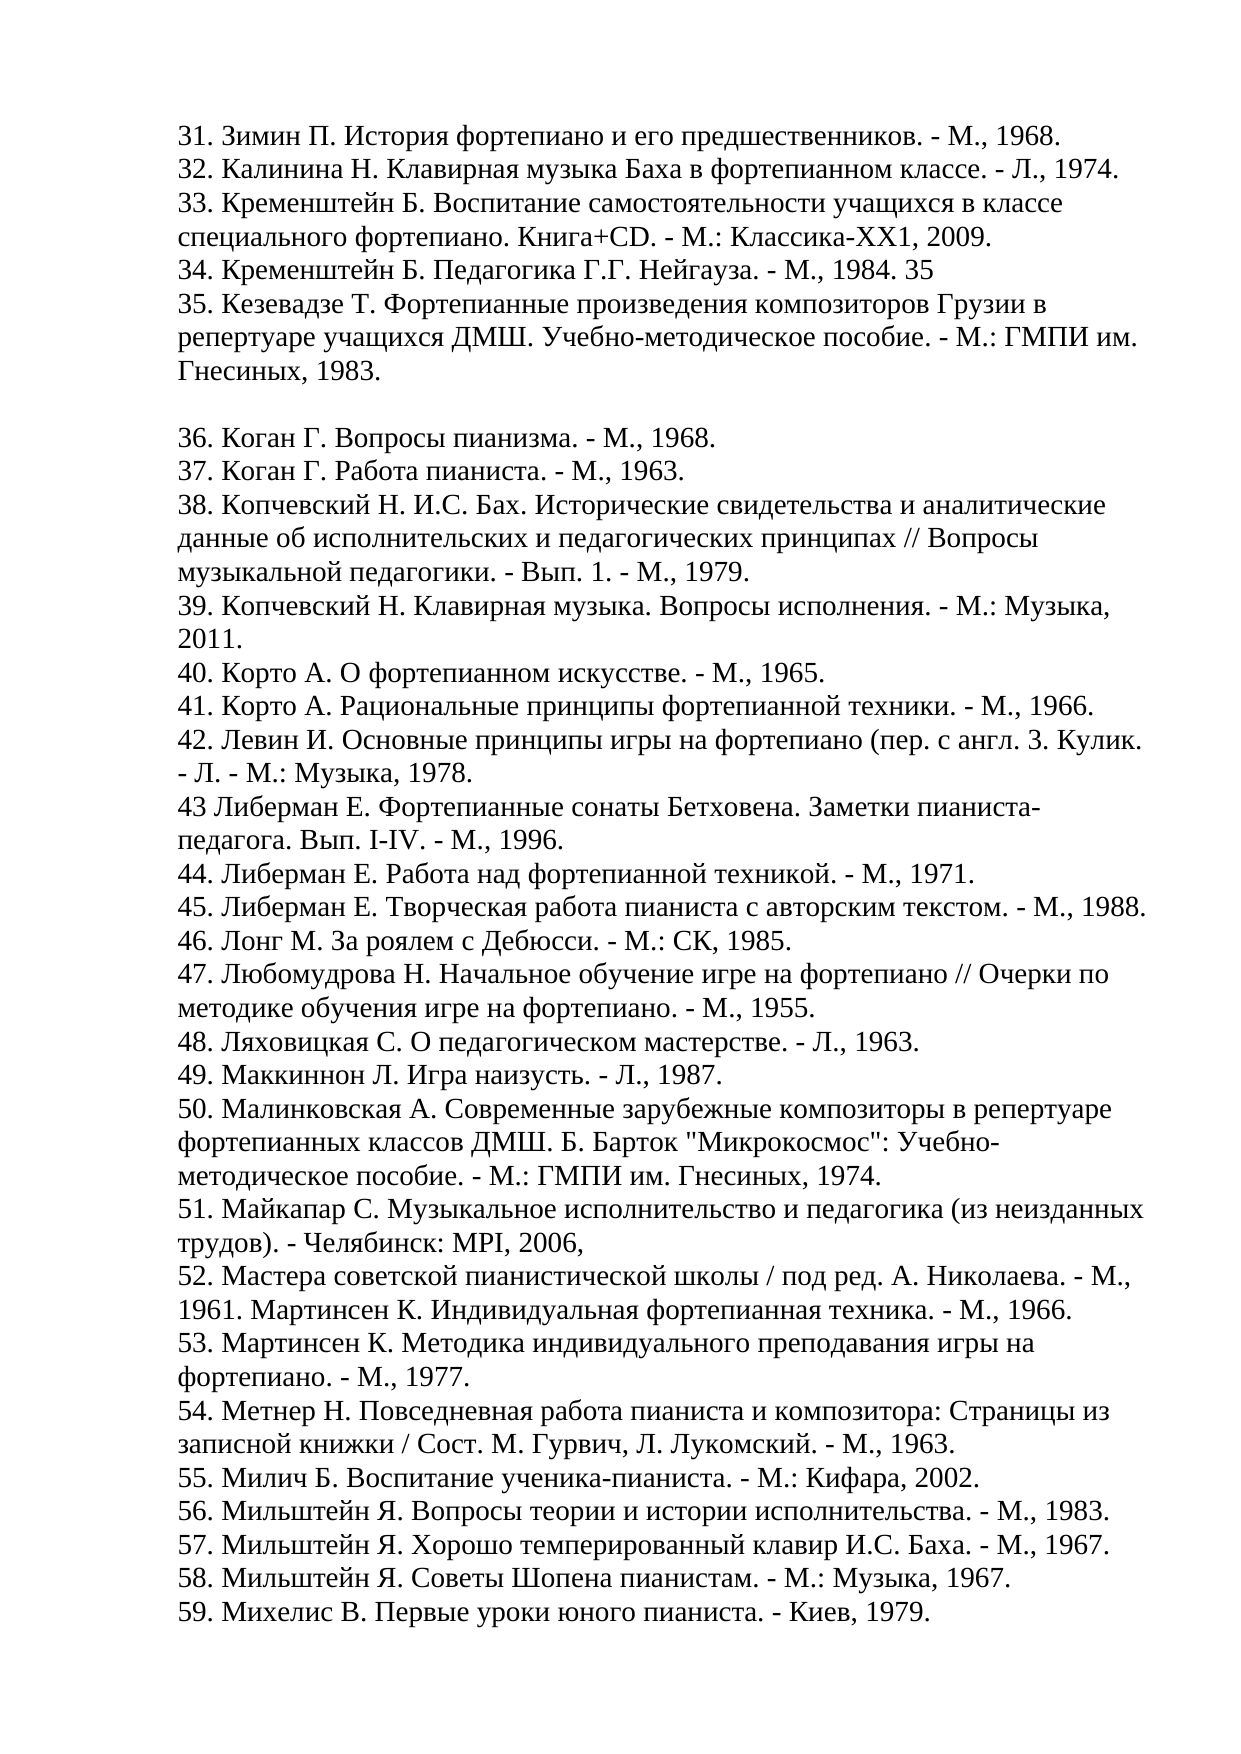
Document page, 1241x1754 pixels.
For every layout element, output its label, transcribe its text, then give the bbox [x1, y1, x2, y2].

text 55. Милич Б. Воспитание ученика-пианиста. - М.: Кифара, 2002. [177, 1460, 1152, 1493]
text 54. Метнер Н. Повседневная работа пианиста и композитора: Страницы из записной книжки / Сост. М. Гурвич, Л. Лукомский. - М., 1963. [177, 1393, 1152, 1460]
text 42. Левин И. Основные принципы игры на фортепиано (пер. с англ. 3. Кулик. - Л. - М.: Музыка, 1978. [177, 722, 1152, 789]
text 48. Ляховицкая С. О педагогическом мастерстве. - Л., 1963. [177, 1024, 1152, 1057]
text 37. Коган Г. Работа пианиста. - М., 1963. [177, 453, 1152, 487]
text 45. Либерман Е. Творческая работа пианиста с авторским текстом. - М., 1988. 46. Лонг М. За роялем с Дебюсси. - М.: СК, 1985. [177, 889, 1152, 957]
text 53. Мартинсен К. Методика индивидуального преподавания игры на фортепиано. - М., 1977. [177, 1326, 1152, 1393]
text 39. Копчевский Н. Клавирная музыка. Вопросы исполнения. - М.: Музыка, 2011. [177, 588, 1152, 655]
text 47. Любомудрова Н. Начальное обучение игре на фортепиано // Очерки по методике обучения игре на фортепиано. - М., 1955. [177, 957, 1152, 1024]
text 43 Либерман Е. Фортепианные сонаты Бетховена. Заметки пианиста-педагога. Вып. I-IV. - М., 1996. [177, 789, 1152, 856]
text 49. Маккиннон Л. Игра наизусть. - Л., 1987. [177, 1057, 1152, 1091]
text 56. Мильштейн Я. Вопросы теории и истории исполнительства. - М., 1983. 57. Мильштейн Я. Хорошо темперированный клавир И.С. Баха. - М., 1967. 58. Мильштейн Я. Советы Шопена пианистам. - М.: Музыка, 1967. [177, 1493, 1152, 1594]
text 31. Зимин П. История фортепиано и его предшественников. - М., 1968. [177, 118, 1152, 152]
text 40. Корто А. О фортепианном искусстве. - М., 1965. [177, 655, 1152, 688]
text 32. Калинина Н. Клавирная музыка Баха в фортепианном классе. - Л., 1974. 33. Кременштейн Б. Воспитание самостоятельности учащихся в классе специального фортепиано. Книга+CD. - М.: Классика-ХХ1, 2009. [177, 152, 1152, 252]
text 36. Коган Г. Вопросы пианизма. - М., 1968. [177, 420, 1152, 453]
text 35. Кезевадзе Т. Фортепианные произведения композиторов Грузии в репертуаре учащихся ДМШ. Учебно-методическое пособие. - М.: ГМПИ им. Гнесиных, 1983. [177, 286, 1152, 386]
text 38. Копчевский Н. И.С. Бах. Исторические свидетельства и аналитические данные об исполнительских и педагогических принципах // Вопросы музыкальной педагогики. - Вып. 1. - М., 1979. [177, 487, 1152, 588]
text 44. Либерман Е. Работа над фортепианной техникой. - М., 1971. [177, 856, 1152, 889]
text 51. Майкапар С. Музыкальное исполнительство и педагогика (из неизданных трудов). - Челябинск: MPI, 2006, [177, 1191, 1152, 1258]
text 59. Михелис В. Первые уроки юного пианиста. - Киев, 1979. [177, 1594, 1152, 1627]
text 34. Кременштейн Б. Педагогика Г.Г. Нейгауза. - М., 1984. 35 [177, 252, 1152, 286]
text 41. Корто А. Рациональные принципы фортепианной техники. - М., 1966. [177, 688, 1152, 722]
text 52. Мастера советской пианистической школы / под ред. А. Николаева. - М., 1961. Мартинсен К. Индивидуальная фортепианная техника. - М., 1966. [177, 1258, 1152, 1326]
text 50. Малинковская А. Современные зарубежные композиторы в репертуаре фортепианных классов ДМШ. Б. Барток "Микрокосмос": Учебно-методическое пособие. - М.: ГМПИ им. Гнесиных, 1974. [177, 1091, 1152, 1191]
